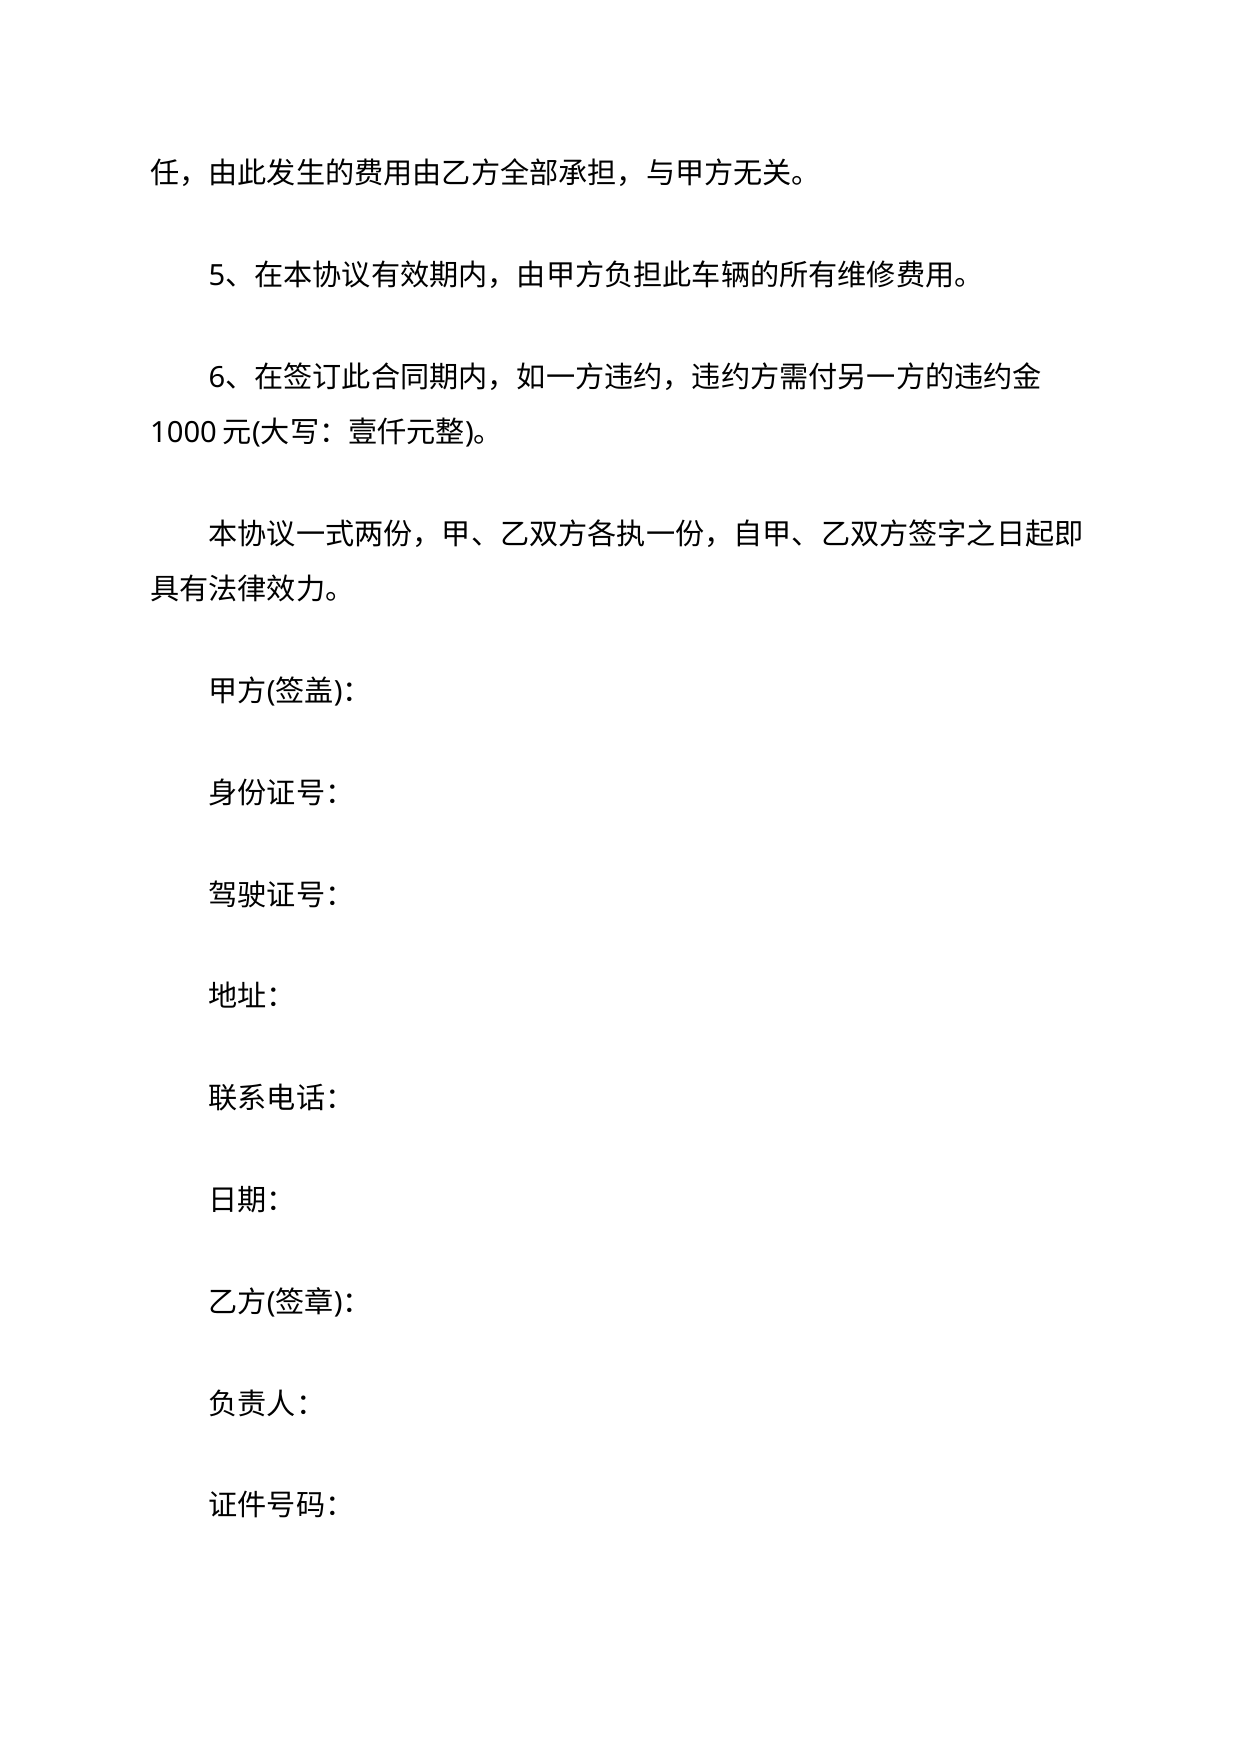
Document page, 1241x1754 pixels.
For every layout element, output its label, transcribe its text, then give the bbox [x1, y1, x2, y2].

text 5、在本协议有效期内，由甲方负担此车辆的所有维修费用。 [150, 252, 1090, 294]
text 身份证号： [150, 769, 1090, 812]
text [150, 150, 1090, 192]
text 负责人： [150, 1380, 1090, 1422]
text 联系电话： [150, 1075, 1090, 1117]
text 本协议一式两份，甲、乙双方各执一份，自甲、乙双方签字之日起即具有法律效力。 [150, 511, 1090, 608]
text 驾驶证号： [150, 871, 1090, 913]
text 甲方(签盖)： [150, 667, 1090, 710]
text 证件号码： [150, 1482, 1090, 1524]
text 日期： [150, 1176, 1090, 1219]
text 地址： [150, 973, 1090, 1015]
text 6、在签订此合同期内，如一方违约，违约方需付另一方的违约金1000元(大写：壹仟元整)。 [150, 354, 1090, 451]
text 乙方(签章)： [150, 1278, 1090, 1321]
